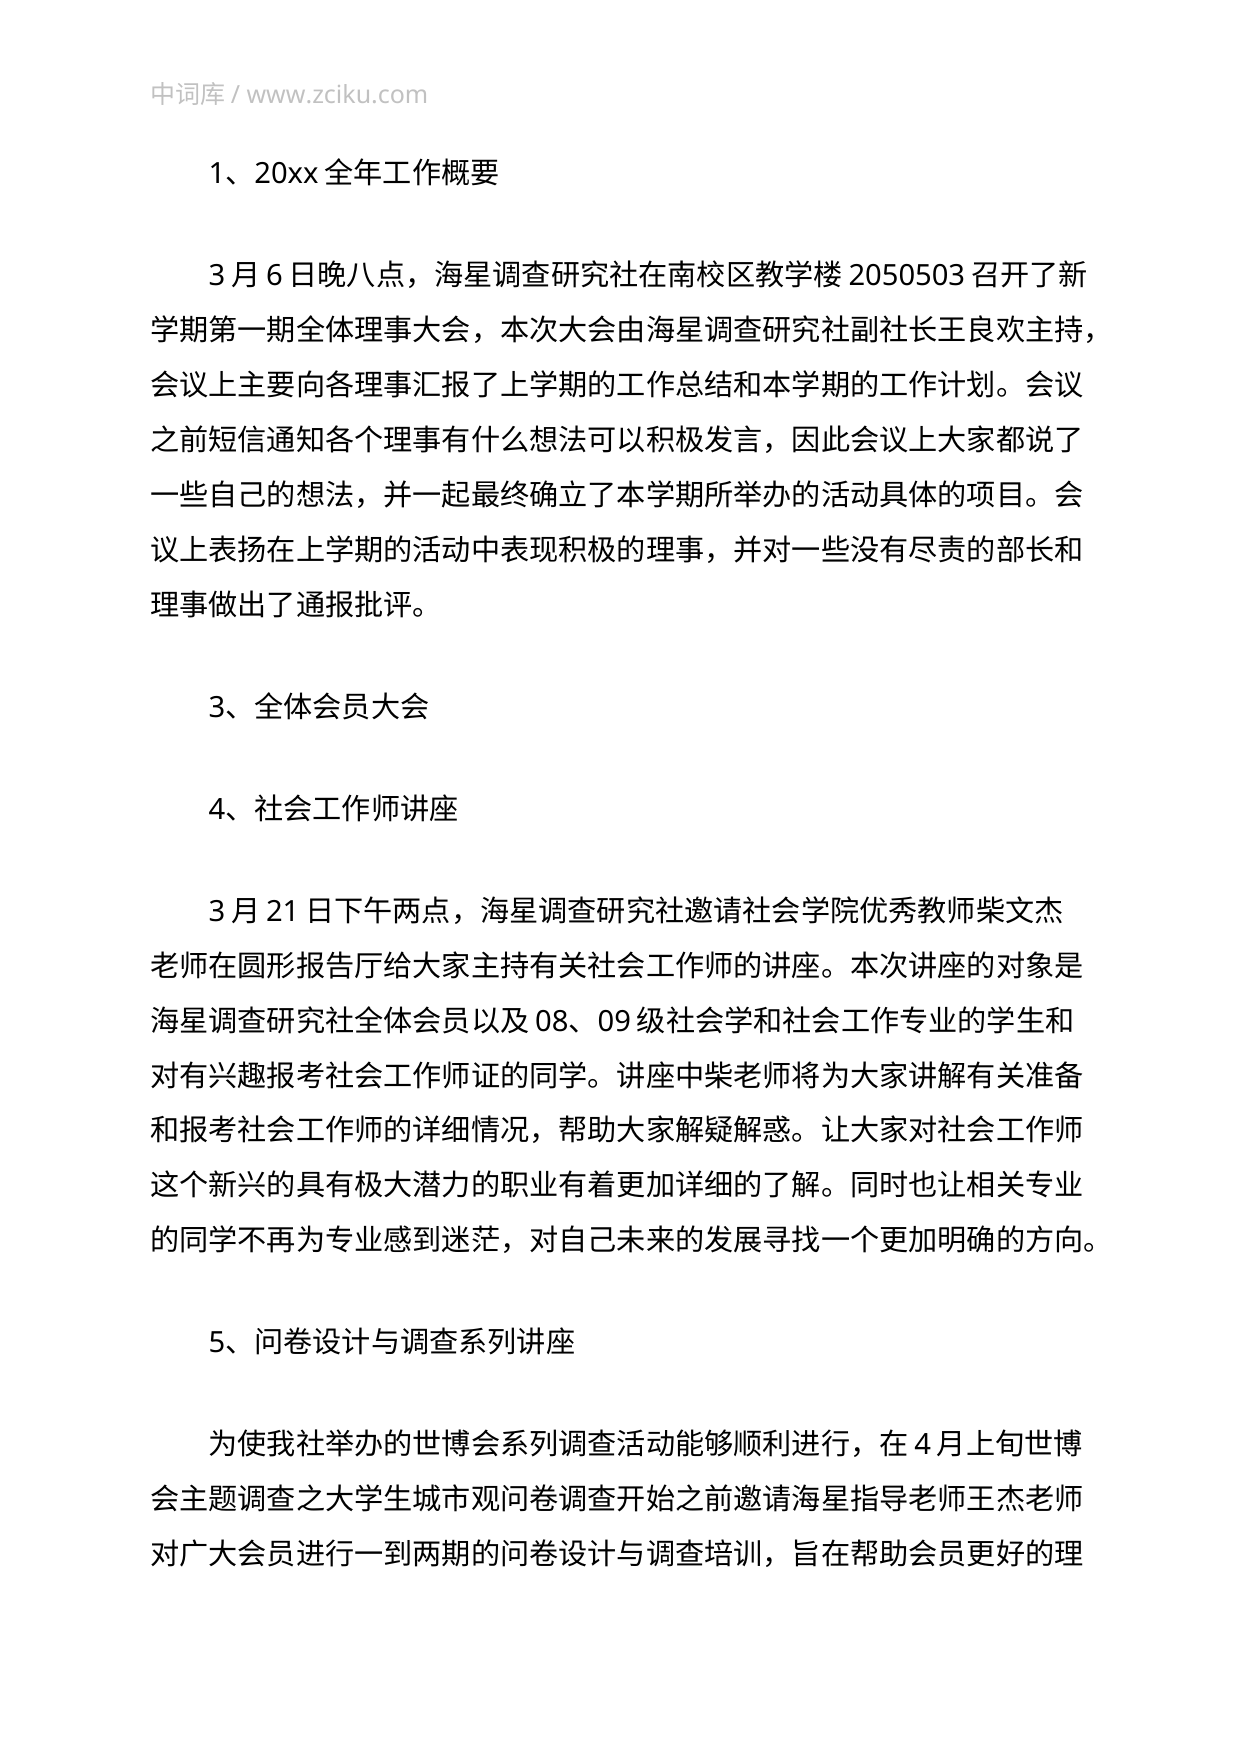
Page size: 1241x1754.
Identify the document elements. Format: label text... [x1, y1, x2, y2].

text 1、20xx全年工作概要 [150, 150, 1090, 192]
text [150, 1421, 1090, 1573]
text 3月21日下午两点，海星调查研究社邀请社会学院优秀教师柴文杰老师在圆形报告厅给大家主持有关社会工作师的讲座。本次讲座的对象是海星调查研究社全体会员以及08、09级社会学和社会工作专业的学生和对有兴趣报考社会工作师证的同学。讲座中柴老师将为大家讲解有关准备和报考社会工作师的详细情况，帮助大家解疑解惑。让大家对社会工作师这个新兴的具有极大潜力的职业有着更加详细的了解。同时也让相关专业的同学不再为专业感到迷茫，对自己未来的发展寻找一个更加明确的方向。 [150, 887, 1090, 1259]
text 3、全体会员大会 [150, 683, 1090, 726]
text 3月6日晚八点，海星调查研究社在南校区教学楼2050503召开了新学期第一期全体理事大会，本次大会由海星调查研究社副社长王良欢主持，会议上主要向各理事汇报了上学期的工作总结和本学期的工作计划。会议之前短信通知各个理事有什么想法可以积极发言，因此会议上大家都说了一些自己的想法，并一起最终确立了本学期所举办的活动具体的项目。会议上表扬在上学期的活动中表现积极的理事，并对一些没有尽责的部长和理事做出了通报批评。 [150, 252, 1090, 624]
text 4、社会工作师讲座 [150, 785, 1090, 828]
text 5、问卷设计与调查系列讲座 [150, 1318, 1090, 1361]
